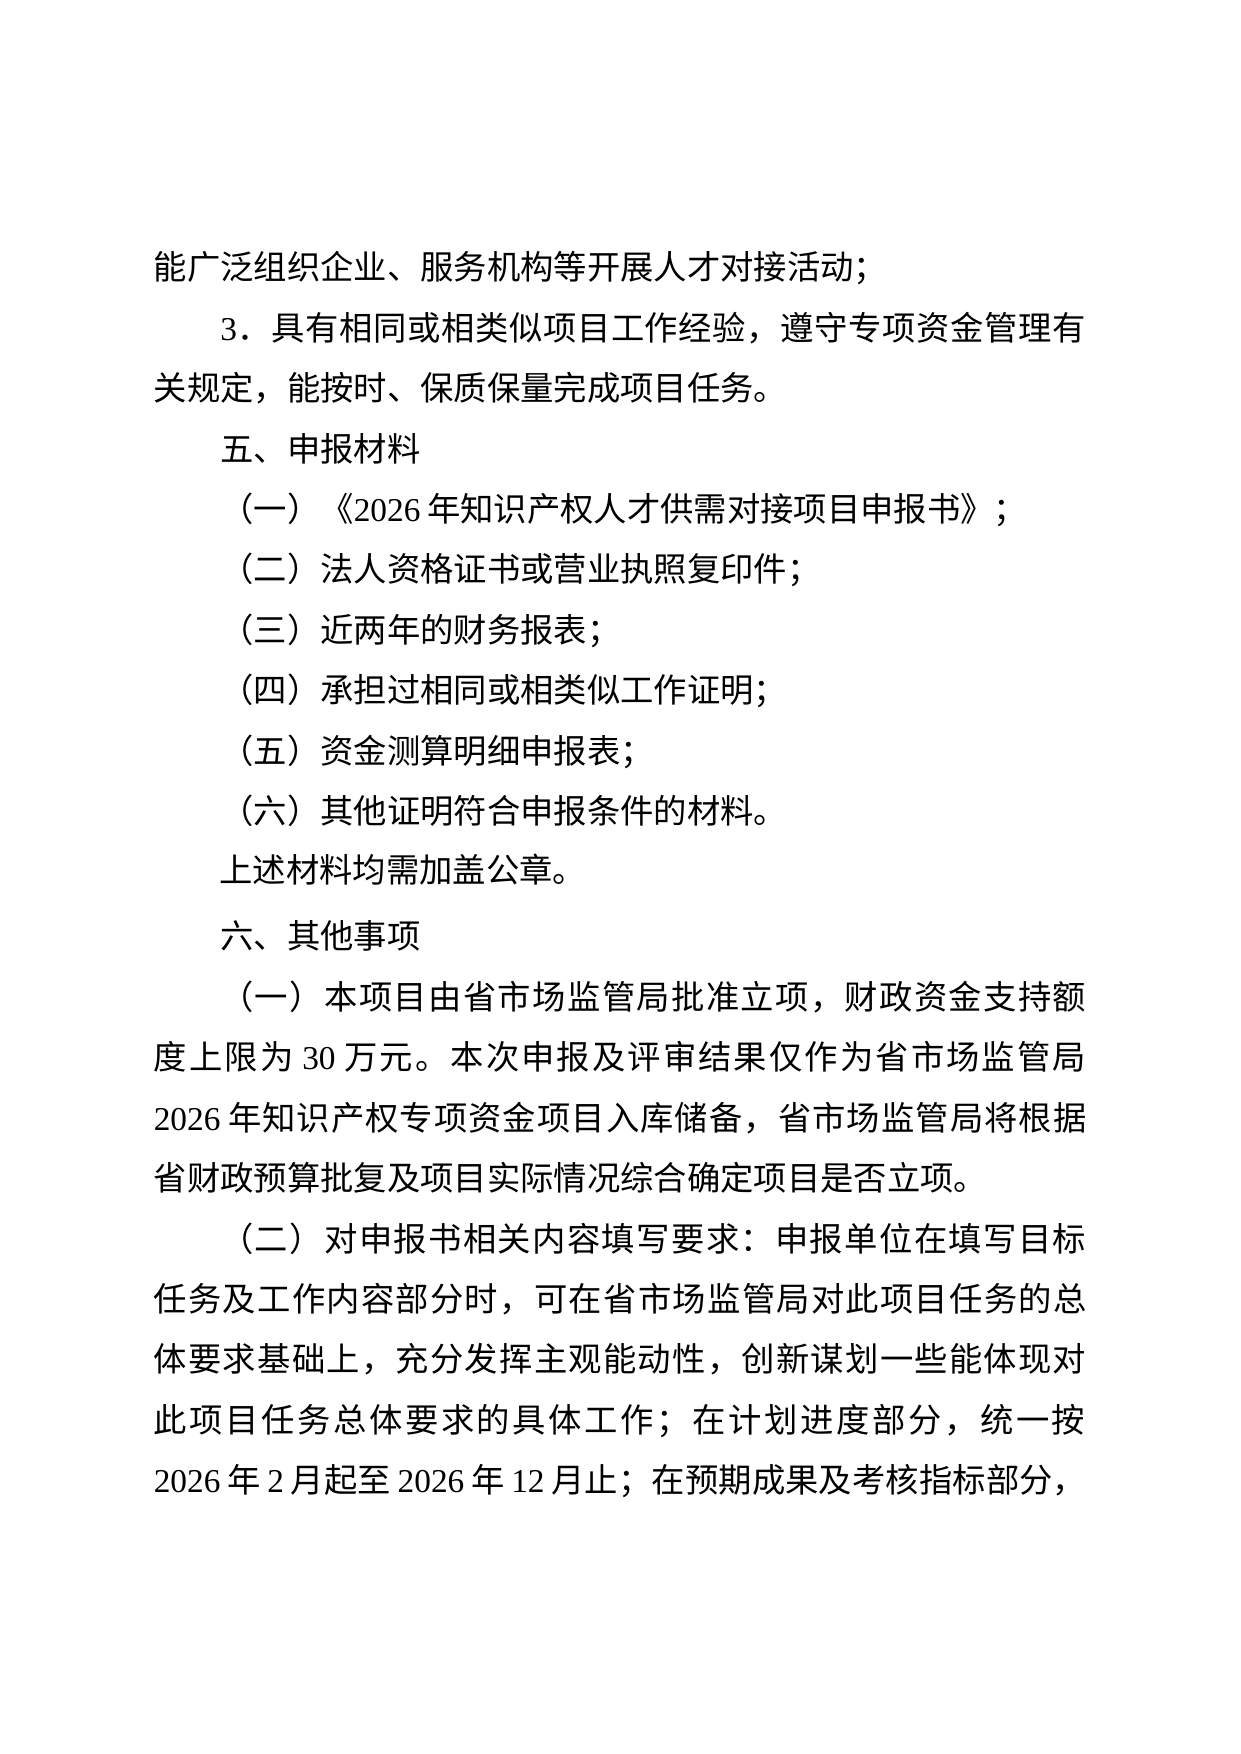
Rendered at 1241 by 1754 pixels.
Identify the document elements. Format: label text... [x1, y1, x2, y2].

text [153, 231, 1087, 292]
text 六、其他事项 [153, 901, 1087, 961]
text 3．具有相同或相类似项目工作经验，遵守专项资金管理有关规定，能按时、保质保量完成项目任务。 [153, 292, 1087, 413]
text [153, 1203, 1087, 1505]
text （二）法人资格证书或营业执照复印件； [153, 533, 1087, 594]
text （六）其他证明符合申报条件的材料。 [153, 775, 1087, 836]
text （五）资金测算明细申报表； [153, 715, 1087, 775]
text （三）近两年的财务报表； [153, 594, 1087, 654]
text 上述材料均需加盖公章。 [153, 836, 1087, 901]
text （四）承担过相同或相类似工作证明； [153, 654, 1087, 715]
text （一）《2026年知识产权人才供需对接项目申报书》； [153, 473, 1087, 533]
text 五、申报材料 [153, 413, 1087, 473]
text （一）本项目由省市场监管局批准立项，财政资金支持额度上限为30万元。本次申报及评审结果仅作为省市场监管局2026年知识产权专项资金项目入库储备，省市场监管局将根据省财政预算批复及项目实际情况综合确定项目是否立项。 [153, 961, 1087, 1203]
